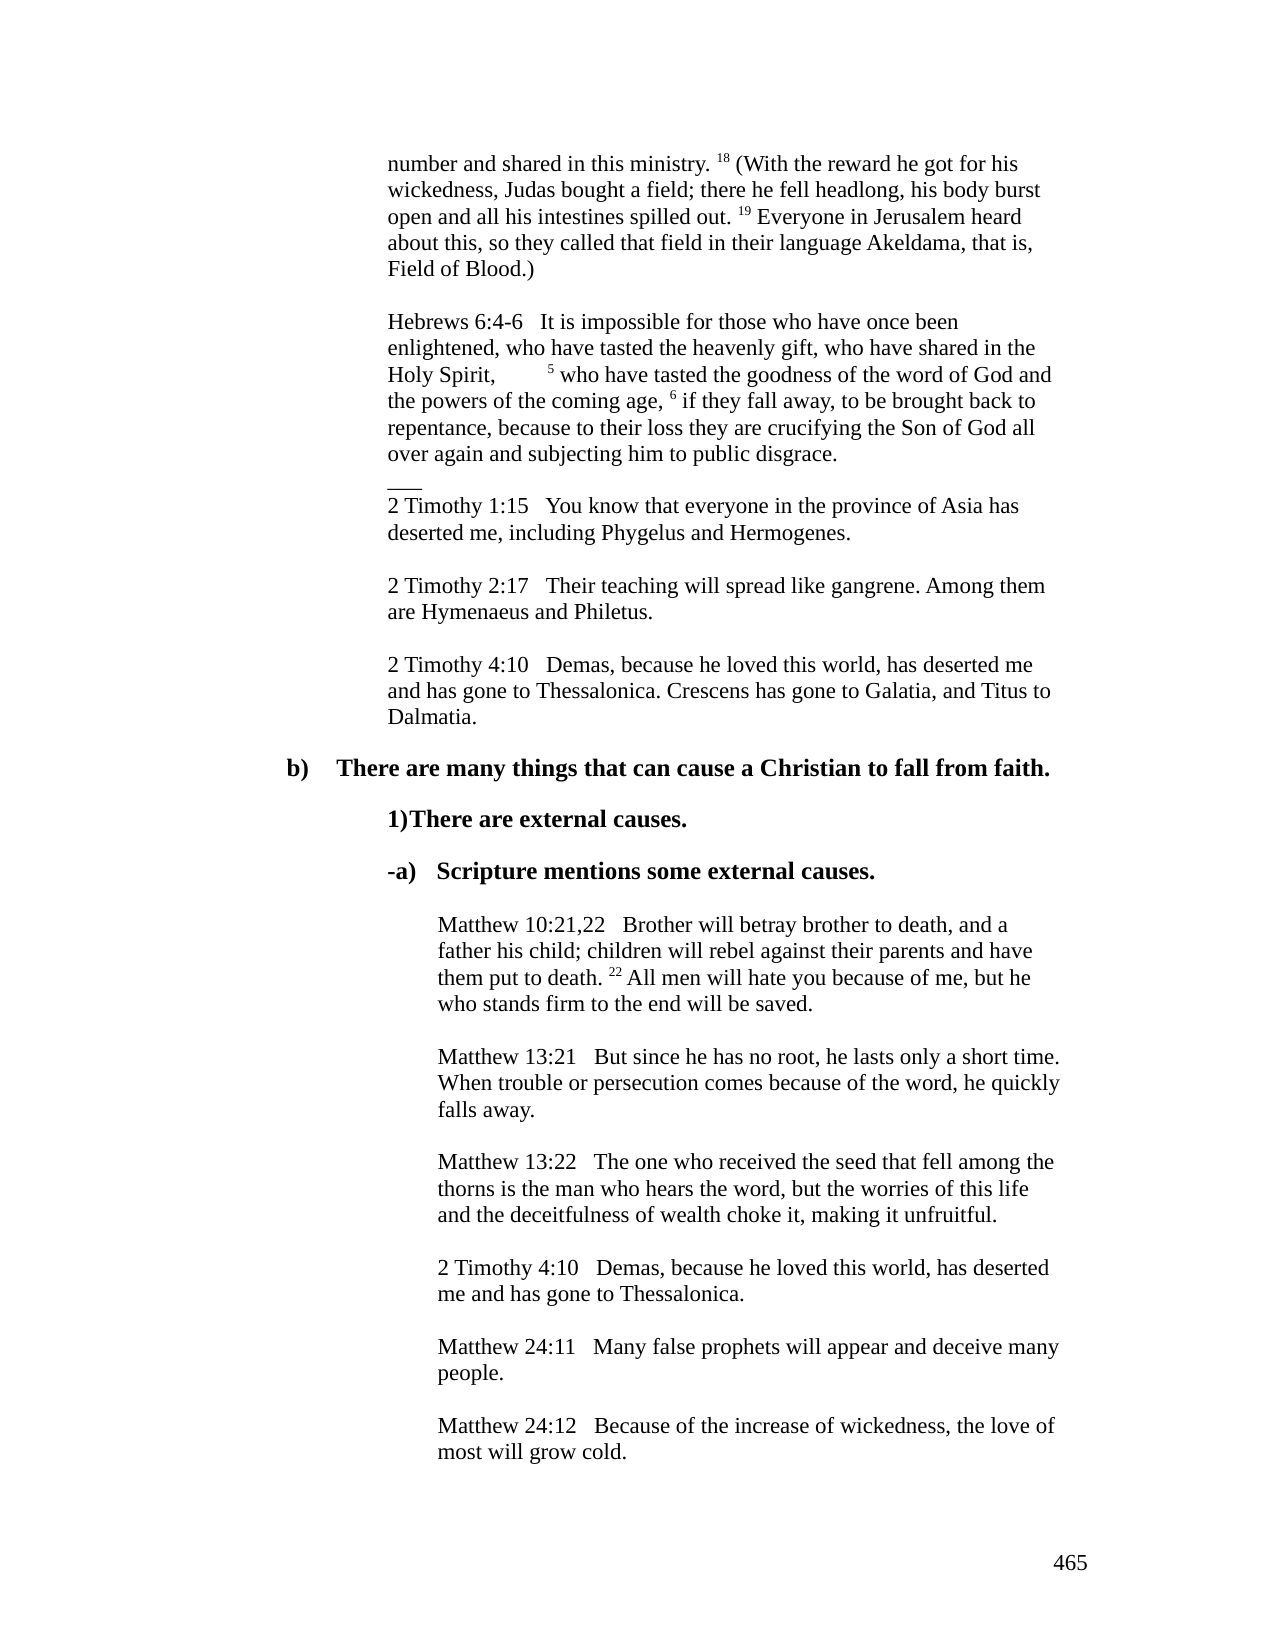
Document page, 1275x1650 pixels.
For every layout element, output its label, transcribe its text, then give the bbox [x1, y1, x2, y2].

text 2 Timothy 2:17 Their teaching will spread like gangrene. Among them are Hymenaeus and Philetus. [387, 572, 1062, 624]
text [387, 150, 1062, 282]
text 2 Timothy 4:10 Demas, because he loved this world, has deserted me and has gone to Thessalonica. [437, 1254, 1062, 1306]
text Matthew 13:21 But since he has no root, he lasts only a short time. When trouble or persecution comes because of the word, he quickly falls away. [437, 1043, 1062, 1122]
subtitle -a) Scripture mentions some external causes. [387, 856, 1062, 885]
subtitle 1) There are external causes. [337, 804, 1062, 833]
text Matthew 24:11 Many false prophets will appear and deceive many people. [437, 1333, 1062, 1386]
text ___ [387, 466, 1062, 493]
text Matthew 13:22 The one who received the seed that fell among the thorns is the man who hears the word, but the worries of this life and the deceitfulness of wealth choke it, making it unfruitful. [437, 1148, 1062, 1227]
text Matthew 10:21,22 Brother will betray brother to death, and a father his child; children will rebel against their parents and have them put to death. 22 All men will hate you because of me, but he who stands firm to the end will be saved. [437, 911, 1062, 1017]
text 2 Timothy 1:15 You know that everyone in the province of Asia has deserted me, including Phygelus and Hermogenes. [387, 493, 1062, 545]
text 2 Timothy 4:10 Demas, because he loved this world, has deserted me and has gone to Thessalonica. Crescens has gone to Galatia, and Titus to Dalmatia. [387, 651, 1062, 730]
text Hebrews 6:4-6 It is impossible for those who have once been enlightened, who have tasted the heavenly gift, who have shared in the Holy Spirit, 5 who have tasted the goodness of the word of God and the powers of the coming age, 6 if they fall away, to be brought back to repentance, because to their loss they are crucifying the Son of God all over again and subjecting him to public disgrace. [387, 308, 1062, 466]
text Matthew 24:12 Because of the increase of wickedness, the love of most will grow cold. [437, 1412, 1062, 1464]
subtitle b) There are many things that can cause a Christian to fall from faith. [286, 753, 1062, 781]
